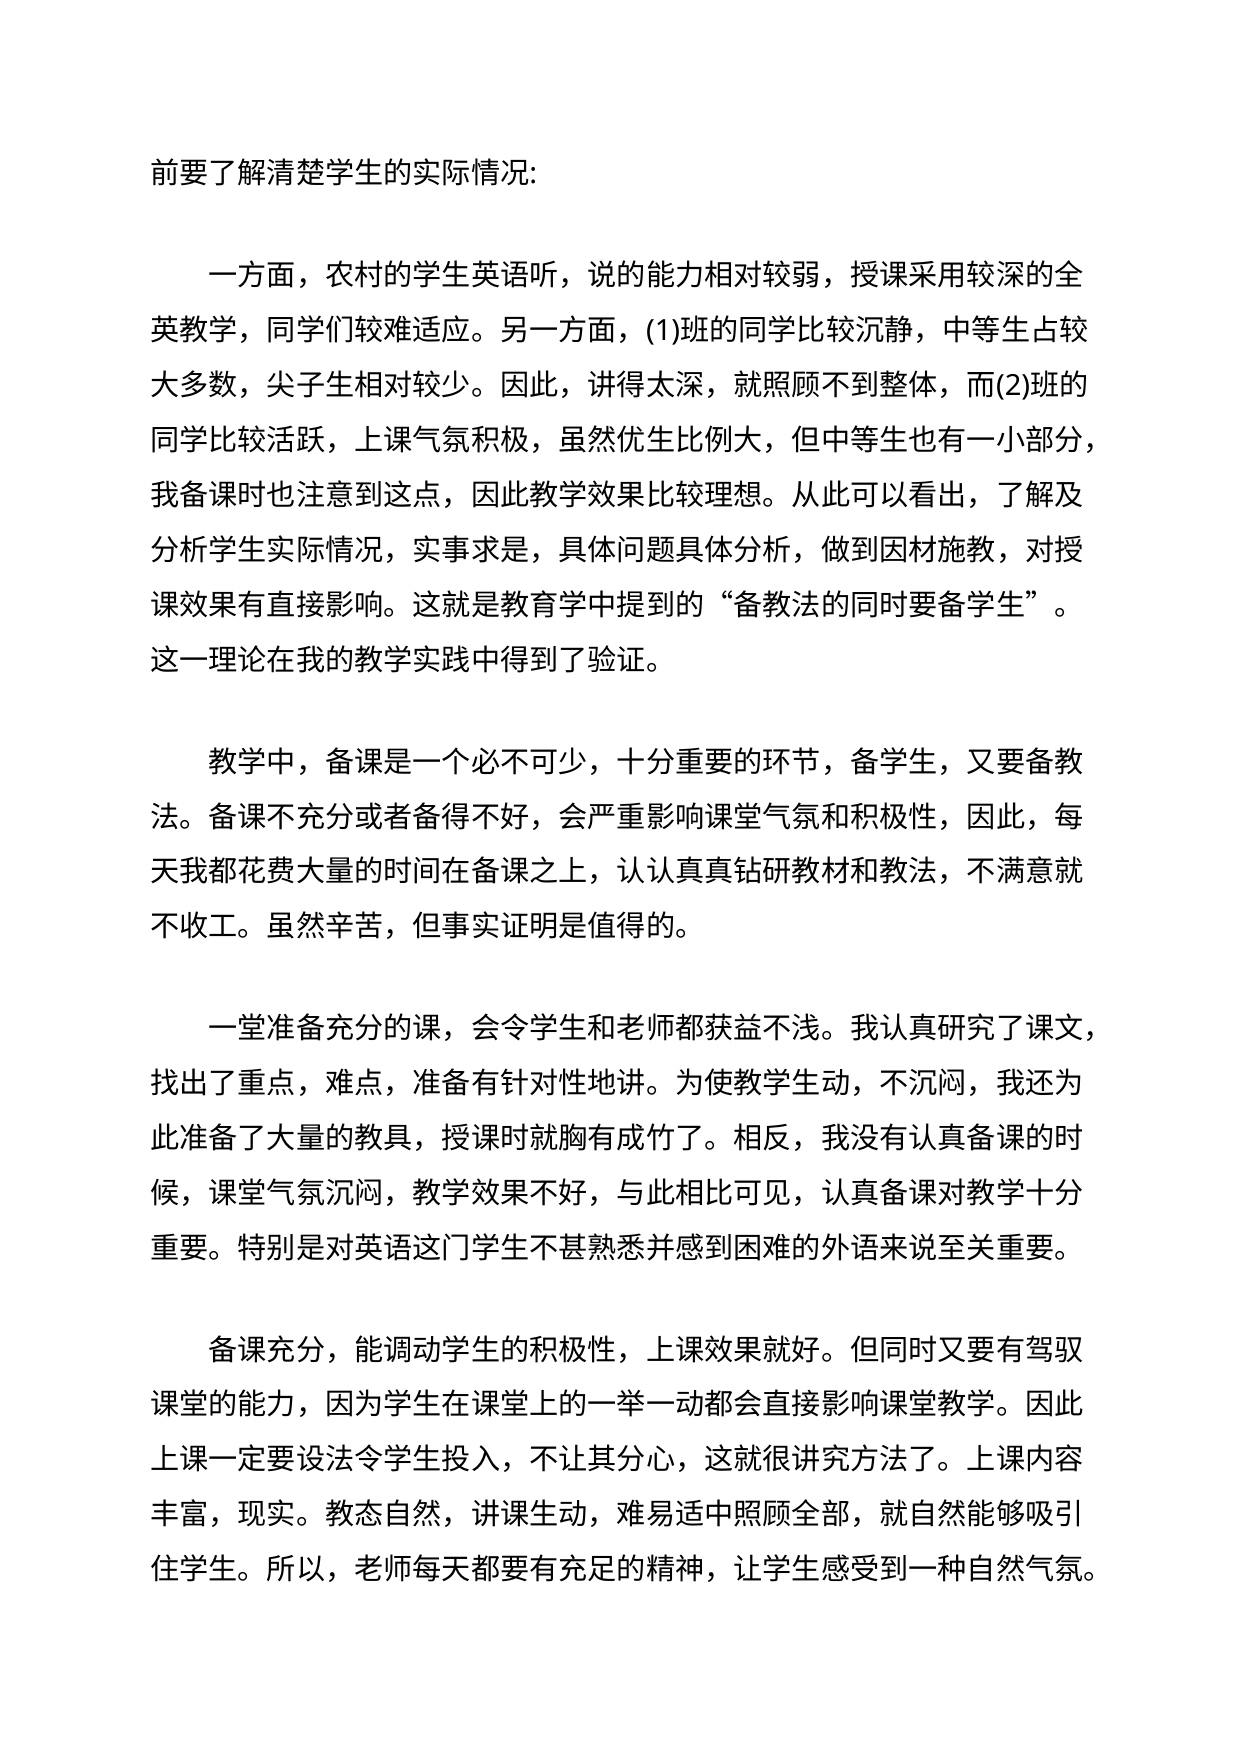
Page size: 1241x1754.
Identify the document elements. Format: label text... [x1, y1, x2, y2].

text 一方面，农村的学生英语听，说的能力相对较弱，授课采用较深的全英教学，同学们较难适应。另一方面，(1)班的同学比较沉静，中等生占较大多数，尖子生相对较少。因此，讲得太深，就照顾不到整体，而(2)班的同学比较活跃，上课气氛积极，虽然优生比例大，但中等生也有一小部分，我备课时也注意到这点，因此教学效果比较理想。从此可以看出，了解及分析学生实际情况，实事求是，具体问题具体分析，做到因材施教，对授课效果有直接影响。这就是教育学中提到的“备教法的同时要备学生”。这一理论在我的教学实践中得到了验证。 [150, 252, 1090, 679]
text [150, 150, 1090, 192]
text 一堂准备充分的课，会令学生和老师都获益不浅。我认真研究了课文，找出了重点，难点，准备有针对性地讲。为使教学生动，不沉闷，我还为此准备了大量的教具，授课时就胸有成竹了。相反，我没有认真备课的时候，课堂气氛沉闷，教学效果不好，与此相比可见，认真备课对教学十分重要。特别是对英语这门学生不甚熟悉并感到困难的外语来说至关重要。 [150, 1005, 1090, 1267]
text 教学中，备课是一个必不可少，十分重要的环节，备学生，又要备教法。备课不充分或者备得不好，会严重影响课堂气氛和积极性，因此，每天我都花费大量的时间在备课之上，认认真真钻研教材和教法，不满意就不收工。虽然辛苦，但事实证明是值得的。 [150, 738, 1090, 945]
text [150, 1326, 1090, 1588]
